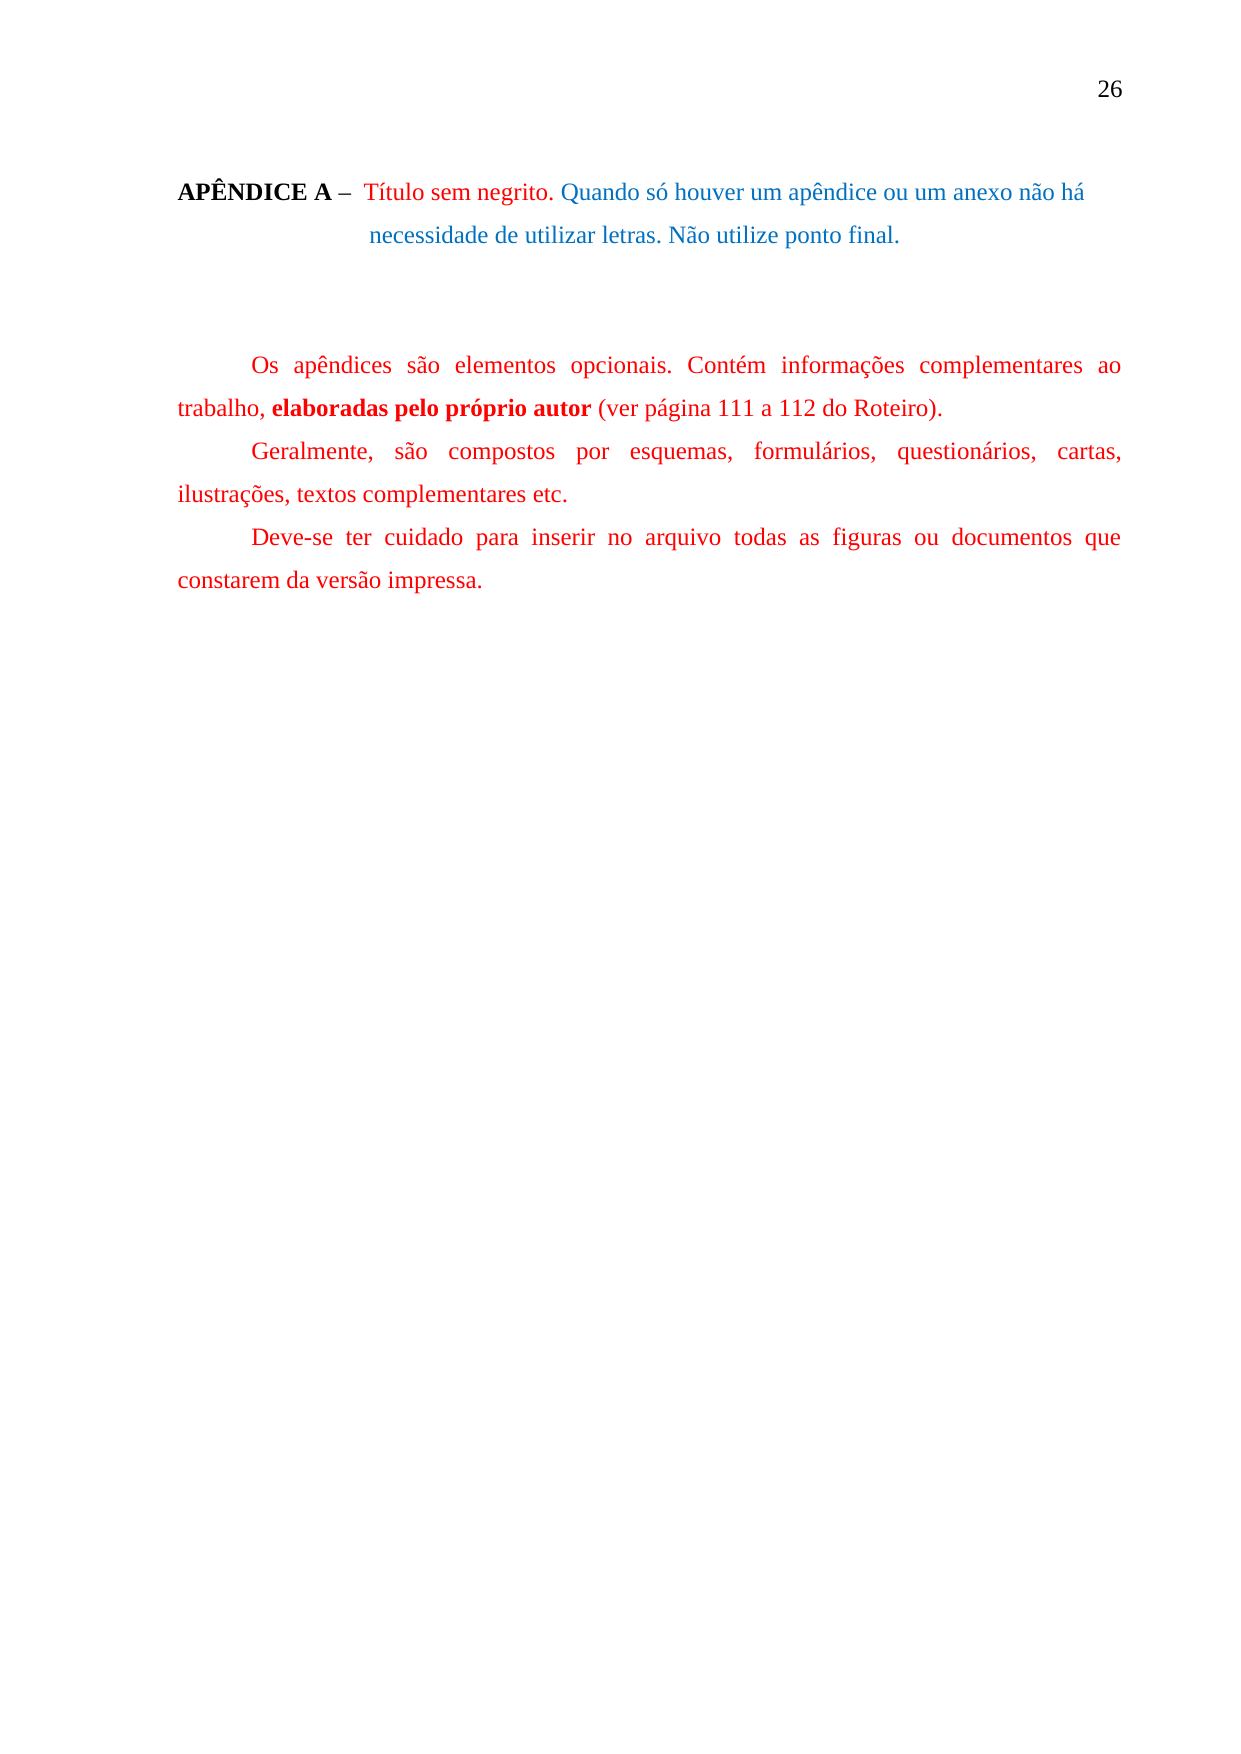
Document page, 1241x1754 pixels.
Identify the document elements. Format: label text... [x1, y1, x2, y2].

text Os apêndices são elementos opcionais. Contém informações complementares ao trabalho, elaboradas pelo próprio autor (ver página 111 a 112 do Roteiro). [177, 350, 1122, 422]
text Geralmente, são compostos por esquemas, formulários, questionários, cartas, ilustrações, textos complementares etc. [177, 436, 1122, 508]
text APÊNDICE A – Título sem negrito. Quando só houver um apêndice ou um anexo não há necessidade de utilizar letras. Não utilize ponto final. [177, 177, 1122, 249]
text Deve-se ter cuidado para inserir no arquivo todas as figuras ou documentos que constarem da versão impressa. [177, 522, 1122, 594]
